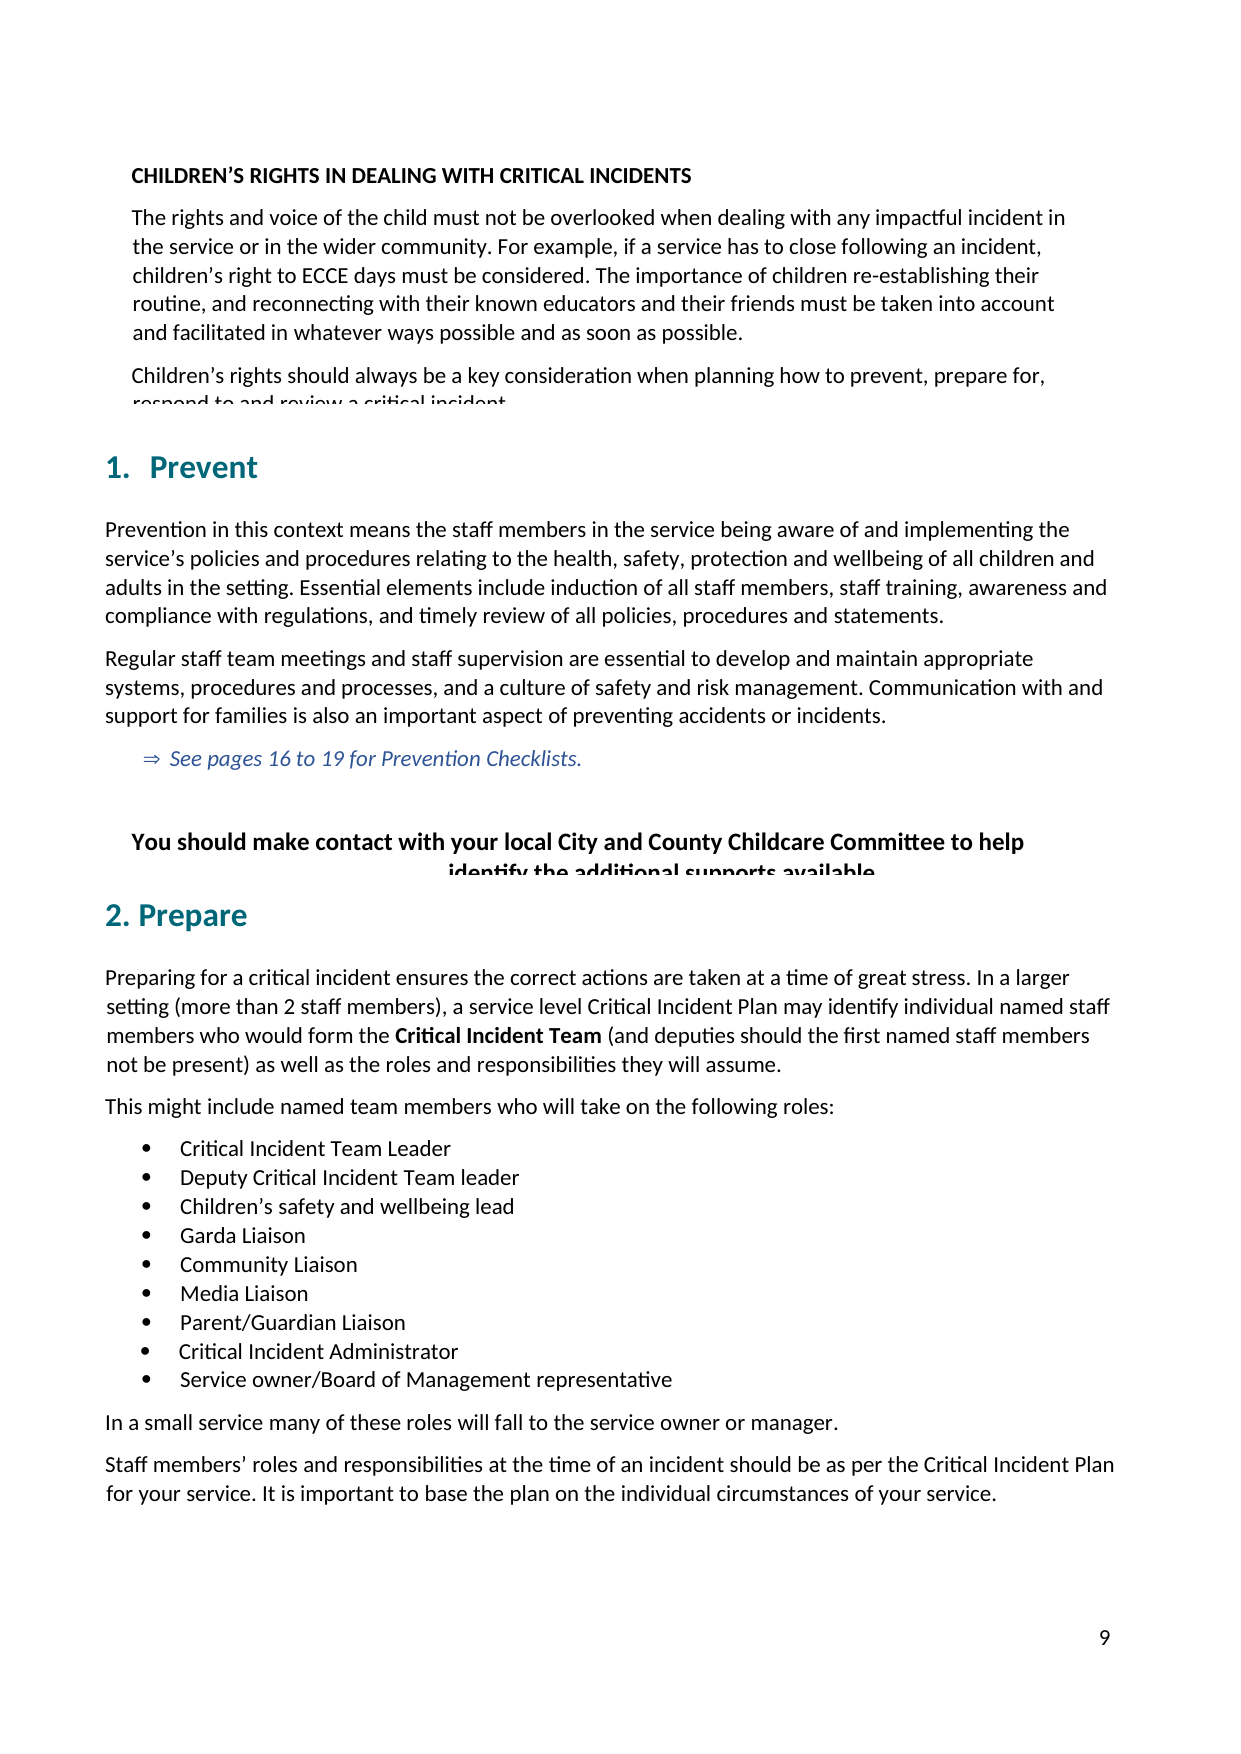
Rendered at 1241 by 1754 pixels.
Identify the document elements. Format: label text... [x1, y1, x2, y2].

subtitle Prevent [105, 446, 1232, 487]
list Deputy Critical Incident Team leader [142, 1163, 1232, 1191]
text Regular staff team meetings and staff supervision are essential to develop and maintain appropriate systems, procedures and processes, and a culture of safety and risk management. Communication with and support for families is also an important aspect of preventing accidents or incidents. [105, 644, 1107, 730]
list Critical Incident Administrator [141, 1337, 1232, 1365]
text Staff members’ roles and responsibilities at the time of an incident should be as per the Critical Incident Plan for your service. It is important to base the plan on the individual circumstances of your service. [105, 1450, 1117, 1507]
text In a small service many of these roles will fall to the service owner or manager. [105, 1408, 1232, 1436]
text Preparing for a critical incident ensures the correct actions are taken at a time of great stress. In a larger setting (more than 2 staff members), a service level Critical Incident Plan may identify individual named staff members who would form the Critical Incident Team (and deputies should the first named staff members not be present) as well as the roles and responsibilities they will assume. [105, 963, 1116, 1078]
subtitle Prepare [105, 894, 1232, 935]
list Children’s safety and wellbeing lead [142, 1192, 1232, 1220]
text  See pages 16 to 19 for Prevention Checklists. [142, 744, 1232, 772]
list Media Liaison [142, 1279, 1232, 1307]
list Garda Liaison [142, 1221, 1232, 1249]
list Community Liaison [142, 1250, 1232, 1278]
list Critical Incident Team Leader [142, 1134, 1232, 1162]
list Parent/Guardian Liaison [142, 1308, 1232, 1336]
text This might include named team members who will take on the following roles: [105, 1092, 1232, 1120]
text Prevention in this context means the staff members in the service being aware of and implementing the service’s policies and procedures relating to the health, safety, protection and wellbeing of all children and adults in the setting. Essential elements include induction of all staff members, staff training, awareness and compliance with regulations, and timely review of all policies, procedures and statements. [105, 515, 1113, 629]
list Service owner/Board of Management representative [142, 1366, 1232, 1393]
